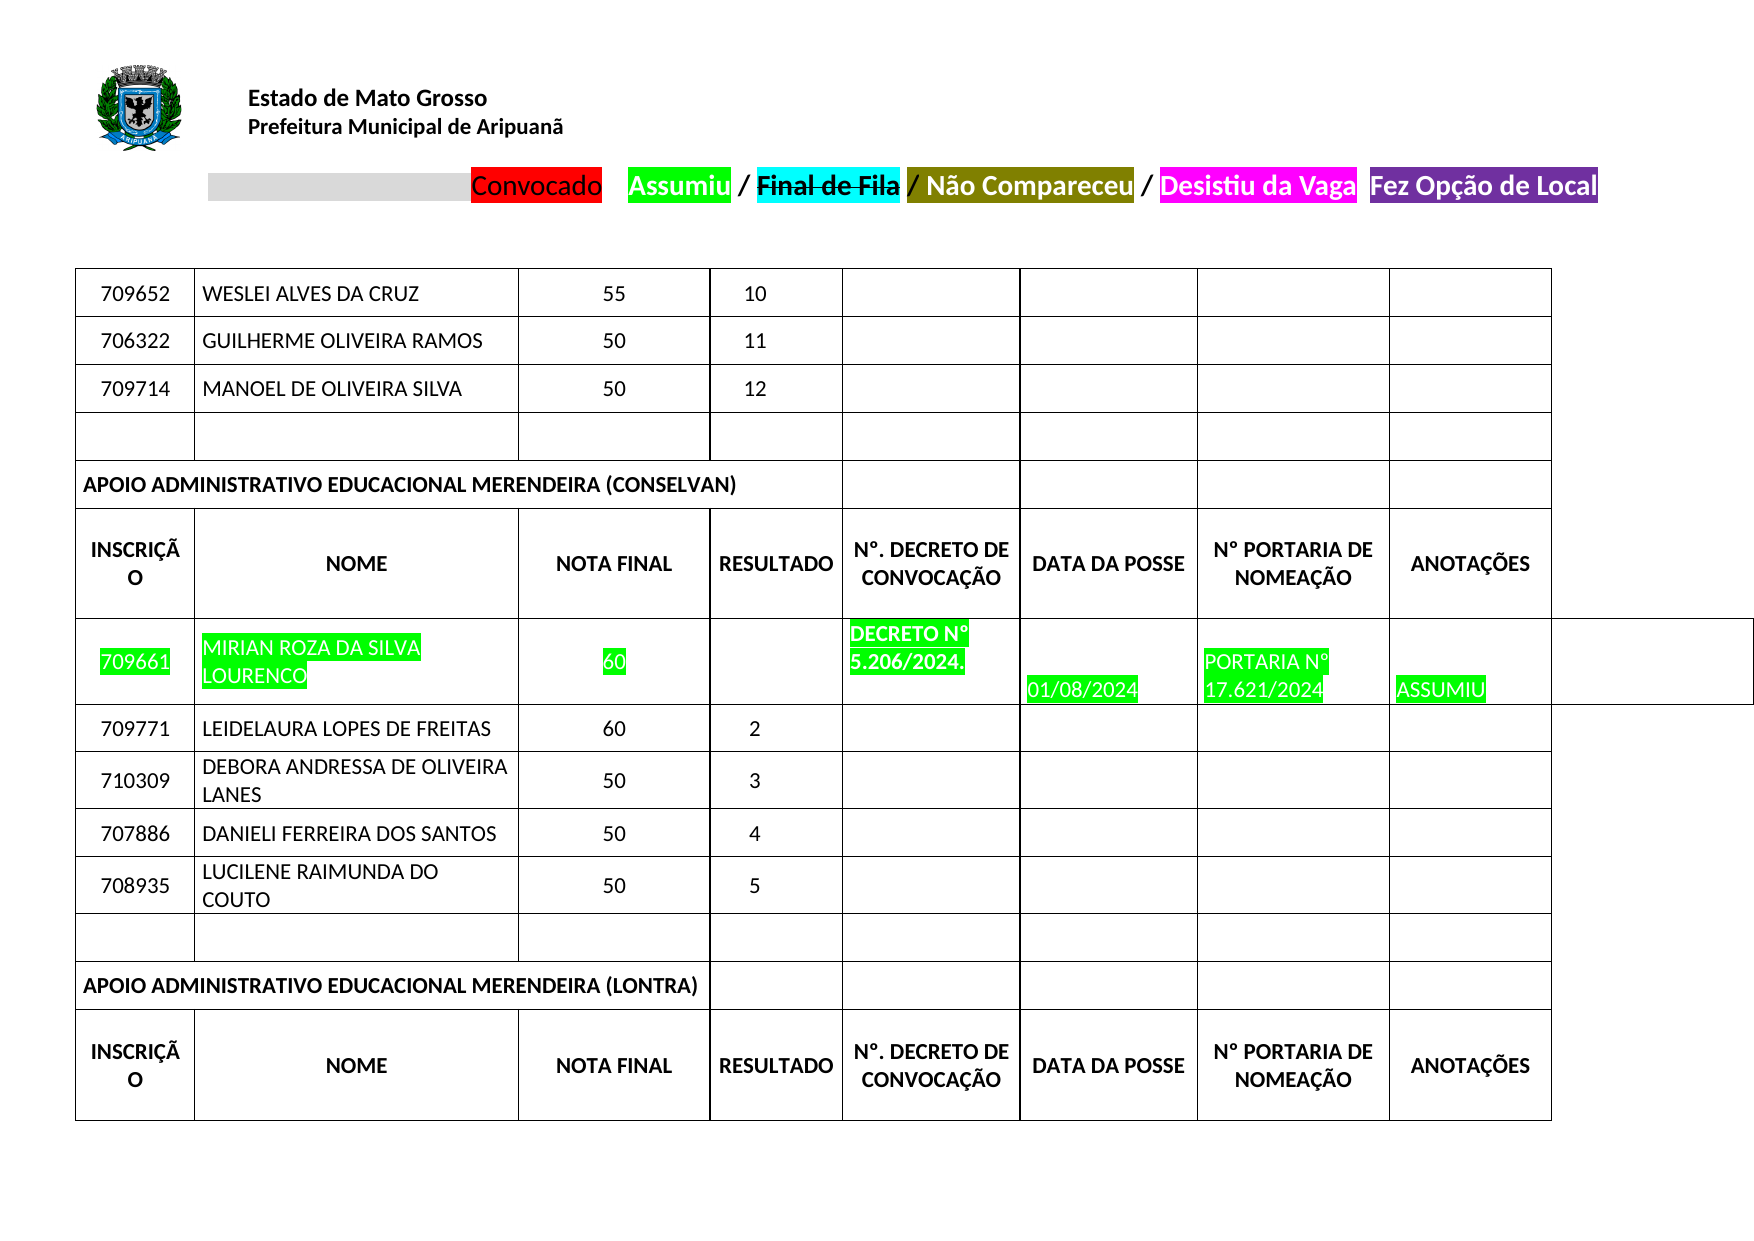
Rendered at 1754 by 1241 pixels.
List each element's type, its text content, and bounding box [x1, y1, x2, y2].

table_cell [1198, 857, 1389, 913]
table_cell [1198, 809, 1389, 856]
table_cell DATA DA POSSE [1021, 509, 1197, 618]
table_cell [1390, 461, 1551, 507]
table_cell [1198, 461, 1389, 507]
table_cell Nº PORTARIA DE NOMEAÇÃO [1198, 1010, 1389, 1120]
table_cell [1390, 857, 1551, 913]
table_cell 60 [519, 705, 709, 751]
table_cell [1021, 269, 1197, 316]
table_cell DANIELI FERREIRA DOS SANTOS [195, 809, 518, 856]
table_cell NOTA FINAL [519, 1010, 709, 1120]
table_cell [1390, 413, 1551, 459]
table_cell [1021, 365, 1197, 412]
table_cell [1198, 752, 1389, 808]
table_cell [843, 461, 1019, 507]
table_cell 709661 [76, 619, 194, 703]
table_cell [711, 269, 842, 316]
table_cell [1198, 962, 1389, 1009]
table_cell [843, 809, 1019, 856]
table_cell [843, 413, 1019, 459]
table_cell [195, 413, 518, 459]
table_cell [1198, 914, 1389, 961]
table_cell 710309 [76, 752, 194, 808]
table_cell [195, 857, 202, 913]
table_cell [1021, 413, 1197, 459]
table_cell 50 [519, 809, 709, 856]
table_cell [1198, 317, 1389, 364]
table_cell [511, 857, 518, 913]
table_cell [711, 705, 842, 751]
table_cell MIRIAN ROZA DA SILVA LOURENCO [195, 619, 518, 703]
table_cell [1021, 752, 1197, 808]
table_cell [1021, 962, 1197, 1009]
table_cell [1198, 705, 1389, 751]
table_cell 709771 [76, 705, 194, 751]
table_cell [76, 413, 194, 459]
table_cell ANOTAÇÕES [1390, 1010, 1551, 1120]
table_cell [1021, 461, 1197, 507]
table_cell GUILHERME OLIVEIRA RAMOS [195, 317, 518, 364]
table_cell [1390, 317, 1551, 364]
table_cell [843, 752, 1019, 808]
table_cell [1198, 365, 1389, 412]
table_cell 50 [519, 365, 709, 412]
table_cell [1021, 317, 1197, 364]
table_cell ANOTAÇÕES [1390, 509, 1551, 618]
table_cell ASSUMIU [1390, 619, 1551, 703]
table_cell [711, 809, 842, 856]
table_cell RESULTADO [711, 1010, 842, 1120]
table_cell [843, 857, 1019, 913]
table_cell [711, 962, 842, 1009]
table_cell [1552, 619, 1753, 703]
table_cell [1198, 269, 1389, 316]
table_cell [1390, 365, 1551, 412]
table_cell [843, 269, 1019, 316]
table_cell [1021, 914, 1197, 961]
table_cell [843, 317, 1019, 364]
table_cell [1390, 705, 1551, 751]
table_cell [843, 914, 1019, 961]
table_cell [1021, 705, 1197, 751]
table_cell [843, 365, 1019, 412]
picture [96, 65, 182, 151]
table_cell [711, 857, 842, 913]
table_cell [1390, 962, 1551, 1009]
table_cell [519, 914, 709, 961]
table_cell 50 [519, 317, 709, 364]
table_cell [843, 962, 1019, 1009]
table_cell [711, 619, 842, 703]
table_cell [195, 914, 518, 961]
table_cell [1021, 857, 1197, 913]
table_cell [711, 365, 842, 412]
table_cell [711, 914, 842, 961]
table_cell [1390, 752, 1551, 808]
table_cell INSCRIÇÃO [76, 1010, 194, 1120]
table_cell 50 [519, 857, 709, 913]
table_cell APOIO ADMINISTRATIVO EDUCACIONAL MERENDEIRA (CONSELVAN) [76, 461, 842, 507]
table_cell Nº. DECRETO DE CONVOCAÇÃO [843, 1010, 1019, 1120]
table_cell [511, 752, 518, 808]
table_cell 709652 [76, 269, 194, 316]
table_cell NOTA FINAL [519, 509, 709, 618]
table_cell [711, 317, 842, 364]
table_cell LEIDELAURA LOPES DE FREITAS [195, 705, 518, 751]
table_cell 01/08/2024 [1021, 619, 1197, 703]
table_cell [1390, 914, 1551, 961]
table_cell RESULTADO [711, 509, 842, 618]
table_cell [1021, 809, 1197, 856]
table_cell [711, 752, 842, 808]
table_cell DATA DA POSSE [1021, 1010, 1197, 1120]
table_cell [843, 705, 1019, 751]
table_cell [711, 413, 842, 459]
table_cell Nº PORTARIA DE NOMEAÇÃO [1198, 509, 1389, 618]
table_cell WESLEI ALVES DA CRUZ [195, 269, 518, 316]
table_cell 50 [519, 752, 709, 808]
table_cell PORTARIA Nº 17.621/2024 [1198, 619, 1389, 703]
table_cell [1390, 269, 1551, 316]
table_cell 706322 [76, 317, 194, 364]
table_cell NOME [195, 1010, 518, 1120]
table_cell 708935 [76, 857, 194, 913]
table_cell 55 [519, 269, 709, 316]
table_cell INSCRIÇÃO [76, 509, 194, 618]
table_cell [1390, 809, 1551, 856]
table_cell 60 [519, 619, 709, 703]
table_cell 707886 [76, 809, 194, 856]
table_cell APOIO ADMINISTRATIVO EDUCACIONAL MERENDEIRA (LONTRA) [76, 962, 709, 1009]
table_cell [1198, 413, 1389, 459]
table_cell [76, 914, 194, 961]
table_cell NOME [195, 509, 518, 618]
table_cell 709714 [76, 365, 194, 412]
table_cell [519, 413, 709, 459]
table_cell Nº. DECRETO DE CONVOCAÇÃO [843, 509, 1019, 618]
table_cell MANOEL DE OLIVEIRA SILVA [195, 365, 518, 412]
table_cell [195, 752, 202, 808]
